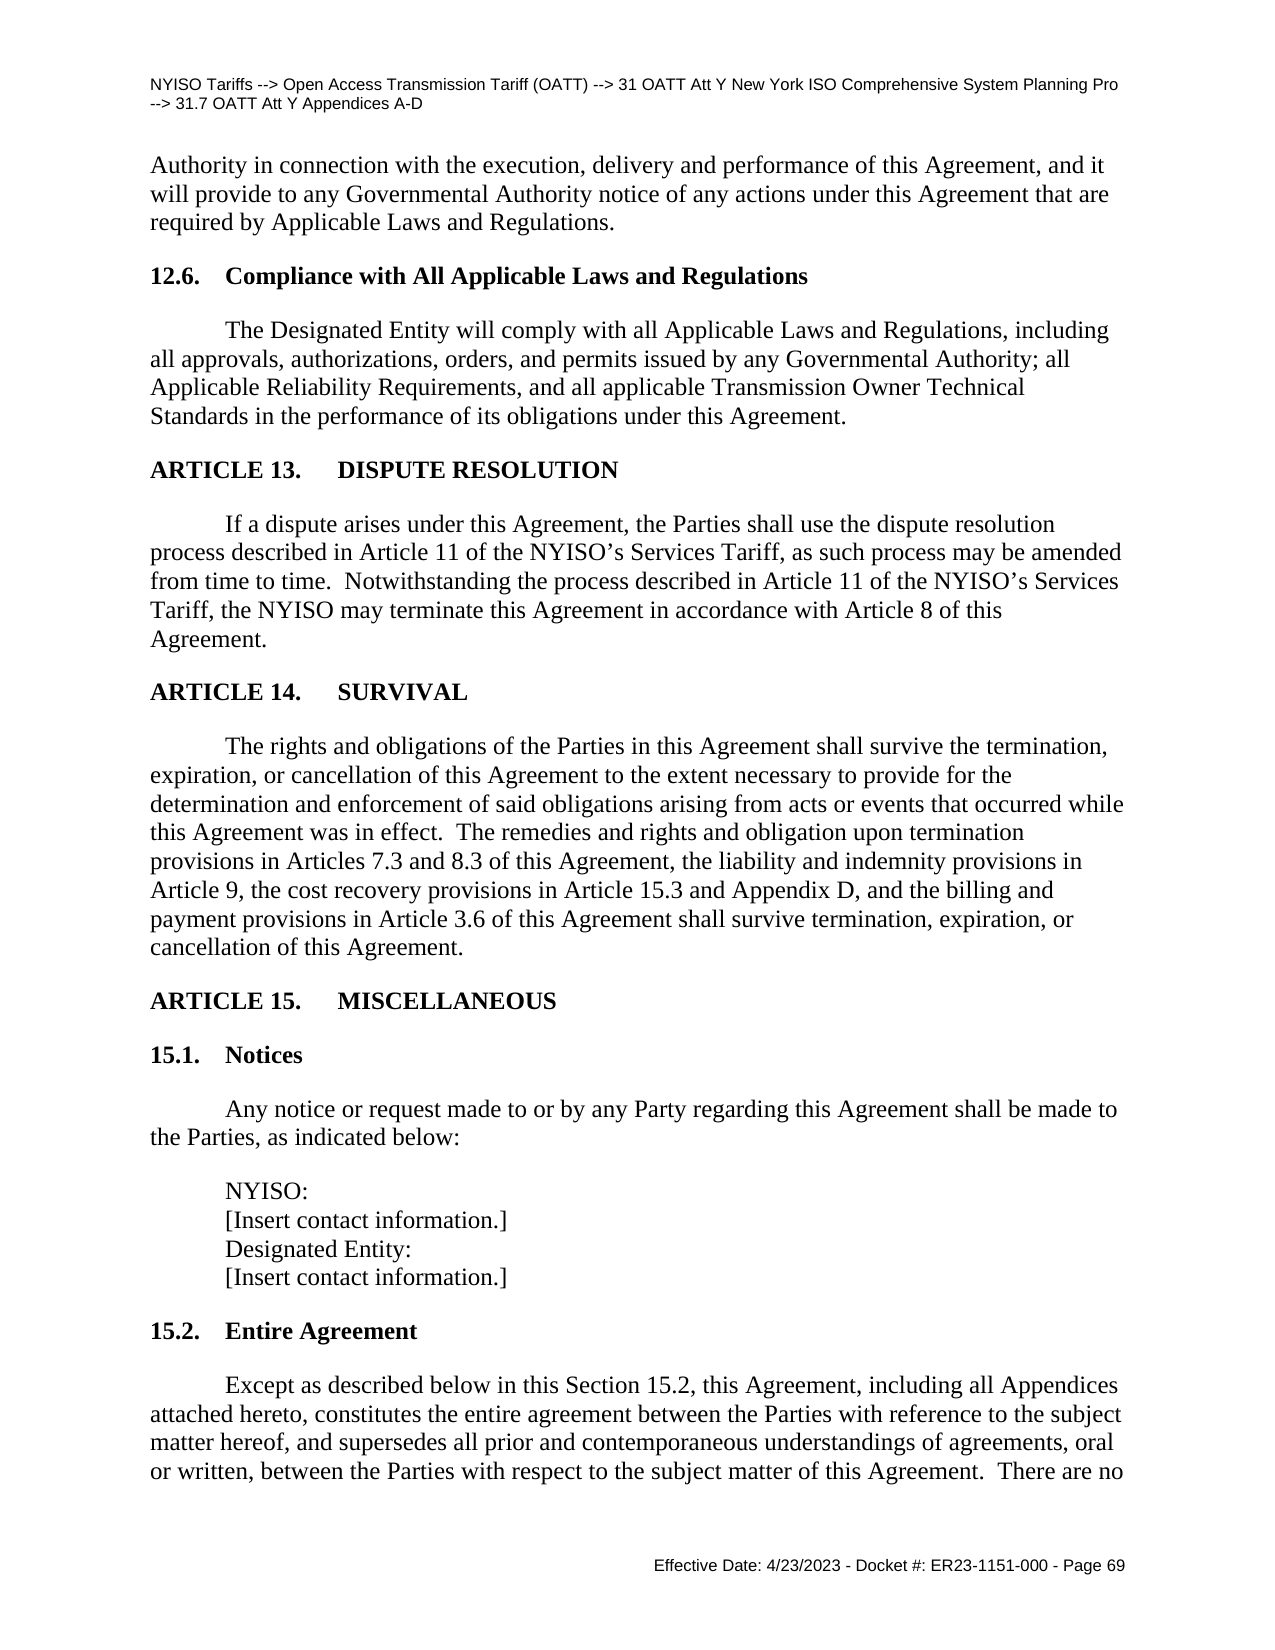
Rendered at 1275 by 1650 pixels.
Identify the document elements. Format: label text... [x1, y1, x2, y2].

text 12.6. Compliance with All Applicable Laws and Regulations [150, 261, 1162, 290]
text If a dispute arises under this Agreement, the Parties shall use the dispute resolution process described in Article 11 of the NYISO’s Services Tariff, as such process may be amended from time to time. Notwithstanding the process described in Article 11 of the NYISO’s Services Tariff, the NYISO may terminate this Agreement in accordance with Article 8 of this Agreement. [150, 509, 1125, 652]
text Any notice or request made to or by any Party regarding this Agreement shall be made to the Parties, as indicated below: [150, 1094, 1125, 1151]
text [Insert contact information.] [150, 1205, 1125, 1234]
subtitle ARTICLE 14. SURVIVAL [150, 677, 1125, 706]
subtitle ARTICLE 15. MISCELLANEOUS [150, 986, 1125, 1015]
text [150, 150, 1125, 236]
text The rights and obligations of the Parties in this Agreement shall survive the termination, expiration, or cancellation of this Agreement to the extent necessary to provide for the determination and enforcement of said obligations arising from acts or events that occurred while this Agreement was in effect. The remedies and rights and obligation upon termination provisions in Articles 7.3 and 8.3 of this Agreement, the liability and indemnity provisions in Article 9, the cost recovery provisions in Article 15.3 and Appendix D, and the billing and payment provisions in Article 3.6 of this Agreement shall survive termination, expiration, or cancellation of this Agreement. [150, 731, 1125, 961]
text The Designated Entity will comply with all Applicable Laws and Regulations, including all approvals, authorizations, orders, and permits issued by any Governmental Authority; all Applicable Reliability Requirements, and all applicable Transmission Owner Technical Standards in the performance of its obligations under this Agreement. [150, 315, 1125, 430]
text 15.2. Entire Agreement [150, 1316, 1162, 1345]
subtitle ARTICLE 13. DISPUTE RESOLUTION [150, 455, 1125, 484]
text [150, 1370, 1125, 1485]
text Designated Entity: [150, 1234, 1125, 1262]
text [Insert contact information.] [150, 1262, 1125, 1291]
text NYISO: [150, 1176, 1125, 1205]
text 15.1. Notices [150, 1040, 1162, 1069]
